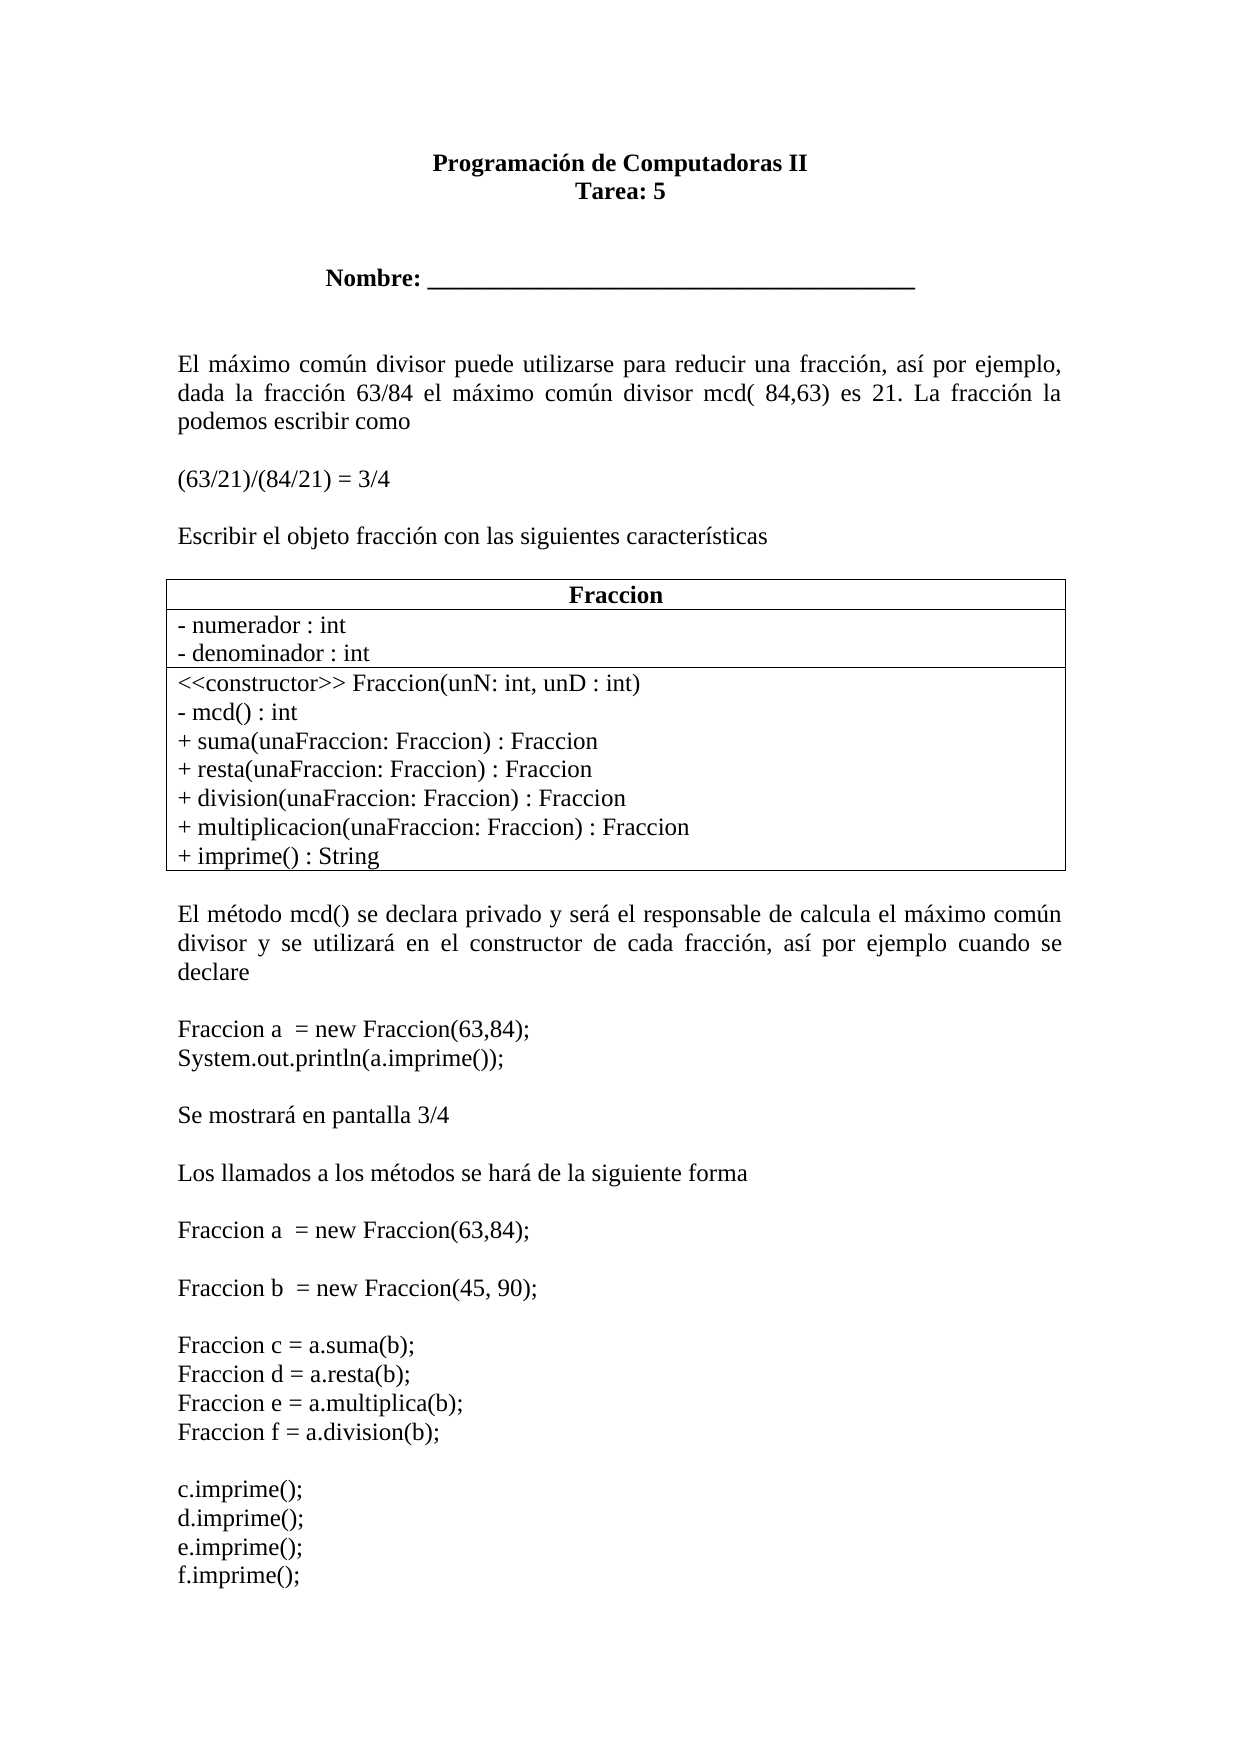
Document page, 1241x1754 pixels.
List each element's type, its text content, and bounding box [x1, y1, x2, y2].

text Tarea: 5 [177, 176, 1063, 205]
text f.imprime(); [177, 1561, 1063, 1589]
text Fraccion a = new Fraccion(63,84); [177, 1014, 1063, 1043]
text Fraccion f = a.division(b); [177, 1417, 1063, 1446]
text c.imprime(); [177, 1474, 1063, 1503]
text System.out.println(a.imprime()); [177, 1043, 1063, 1072]
text d.imprime(); [177, 1503, 1063, 1532]
table_cell <<constructor>> Fraccion(unN: int, unD : int) - mcd() : int + suma(unaFraccion: Fraccion) : Fraccion + resta(unaFraccion: Fraccion) : Fraccion + division(unaFraccion: Fraccion) : Fraccion + multiplicacion(unaFraccion: Fraccion) : Fraccion + imprime() : String [167, 668, 1065, 869]
text Fraccion c = a.suma(b); [177, 1331, 1063, 1359]
table_cell - numerador : int - denominador : int [167, 610, 1065, 667]
text (63/21)/(84/21) = 3/4 [177, 464, 1063, 493]
text Fraccion d = a.resta(b); [177, 1359, 1063, 1388]
text Nombre: _______________________________________ [177, 263, 1063, 291]
table_header Fraccion [167, 580, 1065, 609]
text Los llamados a los métodos se hará de la siguiente forma [177, 1158, 1063, 1187]
text Programación de Computadoras II [177, 148, 1063, 176]
text Fraccion b = new Fraccion(45, 90); [177, 1273, 1063, 1302]
text Escribir el objeto fracción con las siguientes características [177, 521, 1063, 550]
text Fraccion a = new Fraccion(63,84); [177, 1216, 1063, 1244]
text Se mostrará en pantalla 3/4 [177, 1101, 1063, 1129]
text El máximo común divisor puede utilizarse para reducir una fracción, así por ejemplo, dada la fracción 63/84 el máximo común divisor mcd( 84,63) es 21. La fracción la podemos escribir como [177, 349, 1063, 435]
text Fraccion e = a.multiplica(b); [177, 1388, 1063, 1417]
text e.imprime(); [177, 1532, 1063, 1561]
text El método mcd() se declara privado y será el responsable de calcula el máximo común divisor y se utilizará en el constructor de cada fracción, así por ejemplo cuando se declare [177, 899, 1063, 986]
